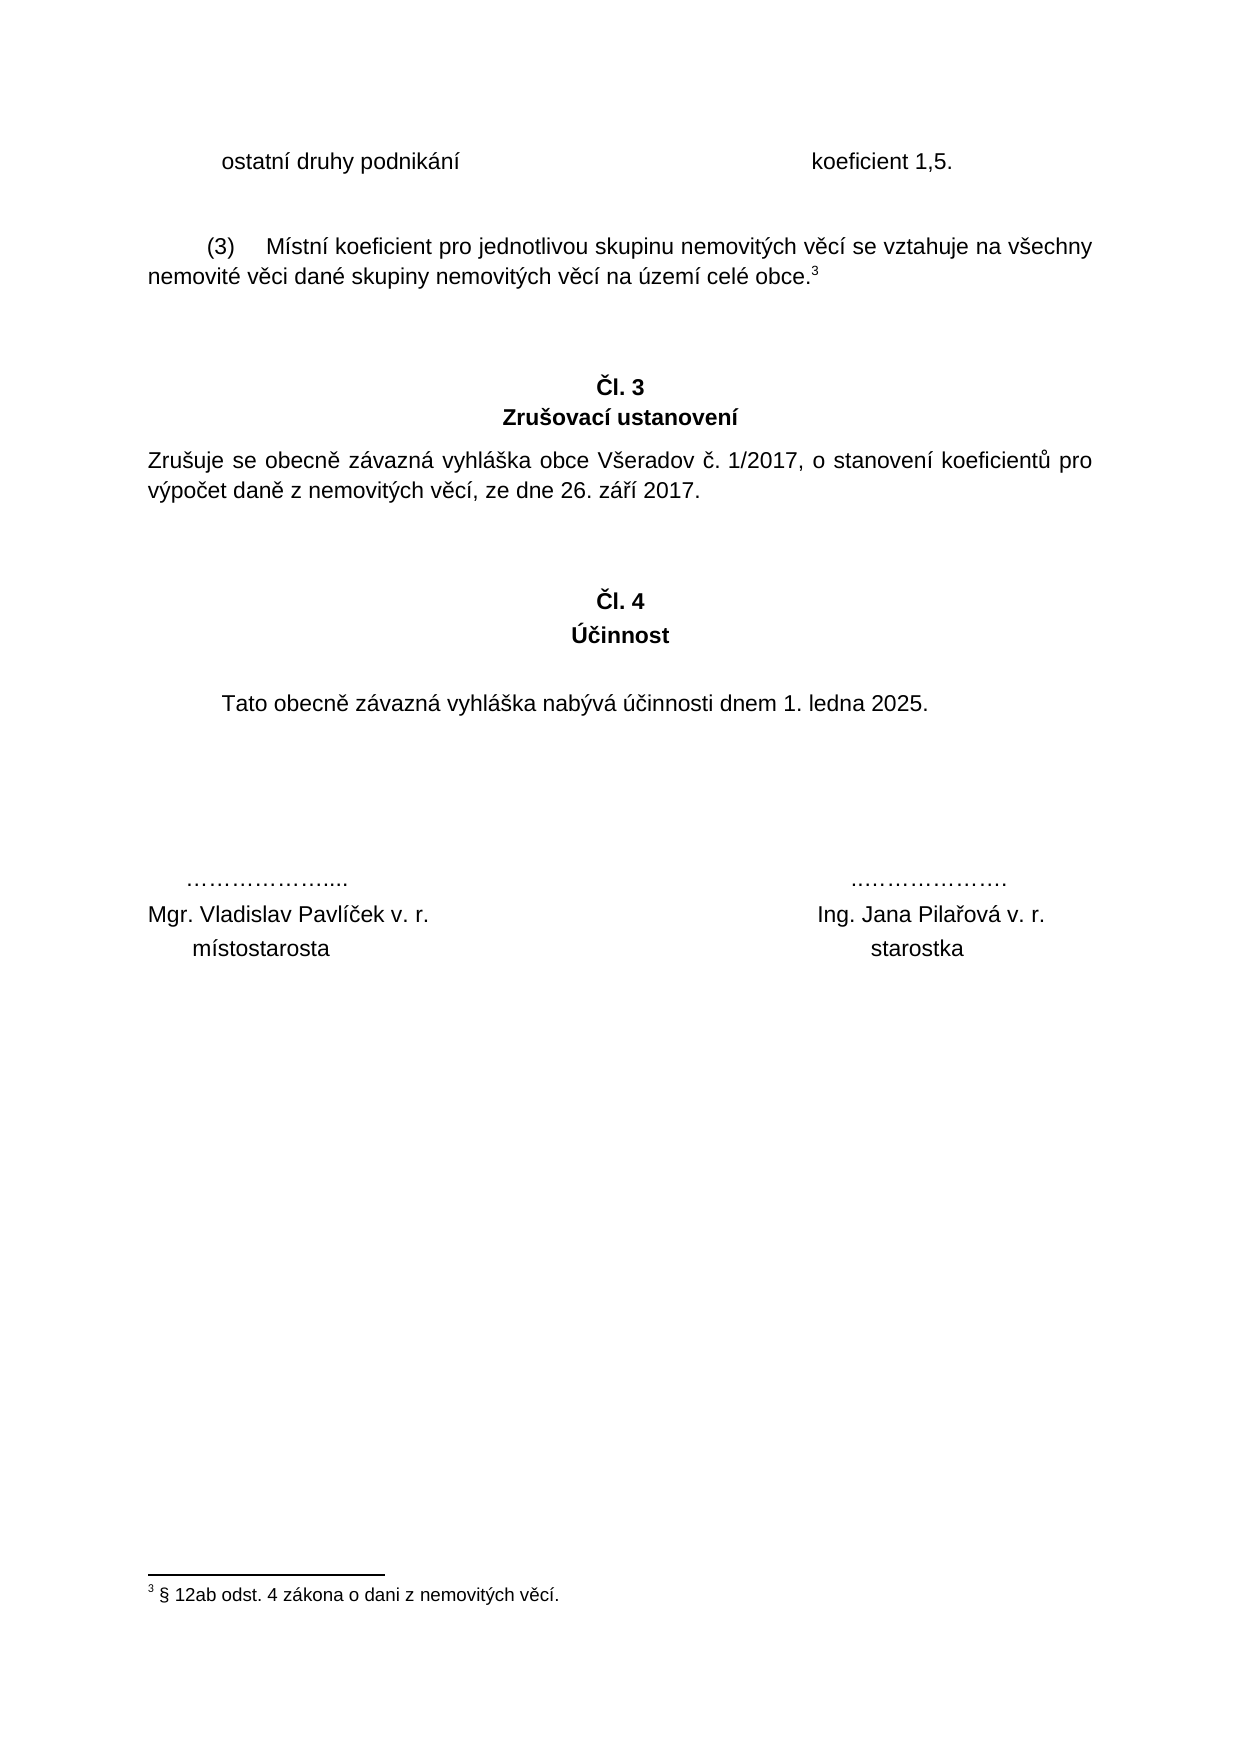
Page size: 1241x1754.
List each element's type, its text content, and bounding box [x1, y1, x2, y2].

list ostatní druhy podnikání koeficient 1,5. [221, 148, 1093, 174]
text Čl. 4 [148, 588, 1093, 614]
text místostarosta starostka [148, 935, 1093, 961]
subtitle Čl. 3 Zrušovací ustanovení [148, 374, 1093, 430]
text Účinnost [148, 622, 1093, 648]
text ……………….... ..………………. [148, 863, 1093, 892]
text Mgr. Vladislav Pavlíček v. r. Ing. Jana Pilařová v. r. [148, 901, 1093, 927]
text Tato obecně závazná vyhláška nabývá účinnosti dnem 1. ledna 2025. [148, 690, 1093, 717]
list Místní koeficient pro jednotlivou skupinu nemovitých věcí se vztahuje na všechny nemovité věci dané skupiny nemovitých věcí na území celé obce. [148, 233, 1093, 289]
text Zrušuje se obecně závazná vyhláška obce Všeradov č. 1/2017, o stanovení koeficientů pro výpočet daně z nemovitých věcí, ze dne 26. září 2017. [148, 447, 1093, 503]
